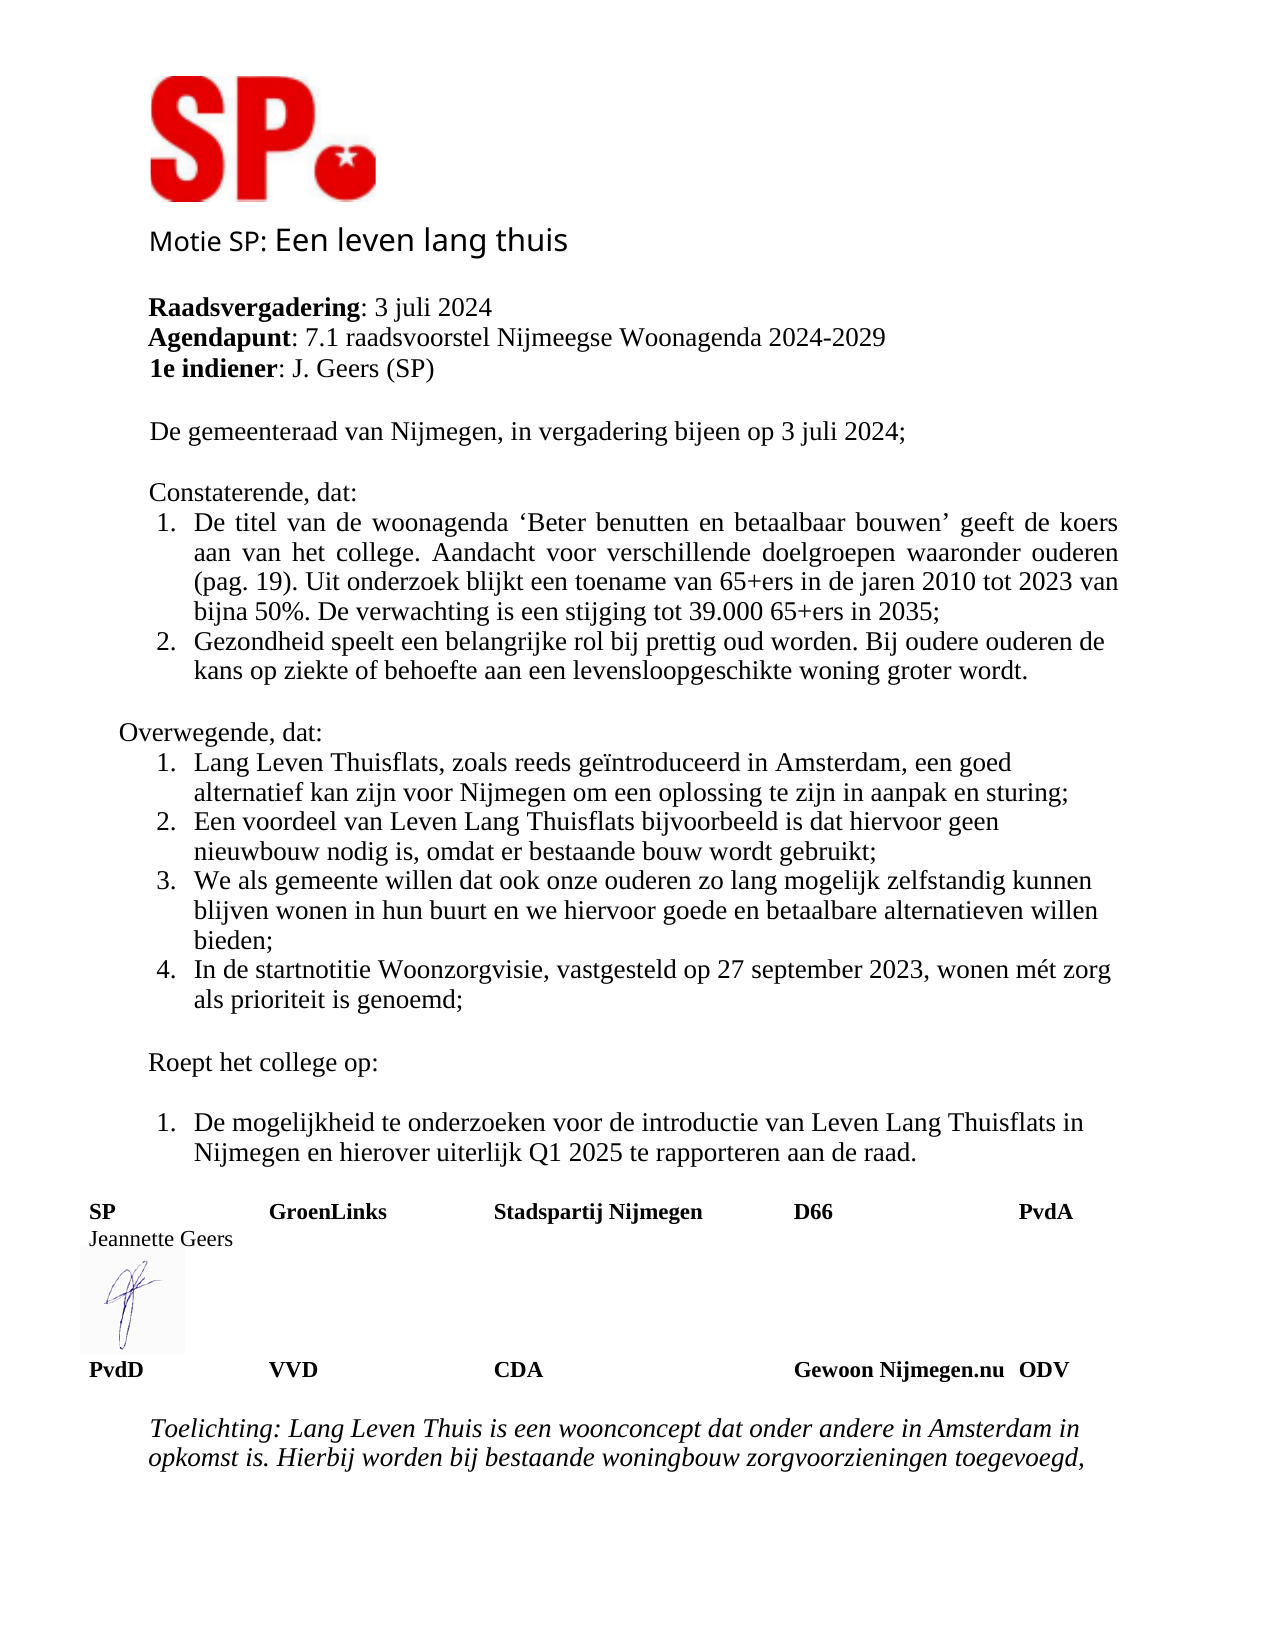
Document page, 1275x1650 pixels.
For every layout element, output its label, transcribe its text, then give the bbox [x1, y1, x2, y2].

text PvdD VVD CDA Gewoon Nijmegen.nu ODV [89, 1356, 1171, 1383]
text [148, 1413, 1092, 1473]
text SP GroenLinks Stadspartij Nijmegen D66 PvdA [89, 1198, 1171, 1225]
list De titel van de woonagenda ‘Beter benutten en betaalbaar bouwen’ geeft de koers aan van het college. Aandacht voor verschillende doelgroepen waaronder ouderen (pag. 19). Uit onderzoek blijkt een toename van 65+ers in de jaren 2010 tot 2023 van bijna 50%. De verwachting is een stijging tot 39.000 65+ers in 2035; [156, 508, 1120, 626]
picture [150, 76, 376, 202]
text Jeannette Geers [89, 1225, 1171, 1251]
text Overwegende, dat: [118, 718, 1107, 748]
list Lang Leven Thuisflats, zoals reeds geïntroduceerd in Amsterdam, een goed alternatief kan zijn voor Nijmegen om een oplossing te zijn in aanpak en sturing; [156, 748, 1101, 807]
text Raadsvergadering: 3 juli 2024 [148, 291, 1126, 322]
text Agendapunt: 7.1 raadsvoorstel Nijmeegse Woonagenda 2024-2029 [148, 322, 888, 352]
list In de startnotitie Woonzorgvisie, vastgesteld op 27 september 2023, wonen mét zorg als prioriteit is genoemd; [156, 955, 1124, 1014]
list Gezondheid speelt een belangrijke rol bij prettig oud worden. Bij oudere ouderen de kans op ziekte of behoefte aan een levensloopgeschikte woning groter wordt. [156, 626, 1107, 686]
picture [79, 1245, 185, 1355]
text Motie SP: Een leven lang thuis [149, 218, 1126, 261]
list We als gemeente willen dat ook onze ouderen zo lang mogelijk zelfstandig kunnen blijven wonen in hun buurt en we hiervoor goede en betaalbare alternatieven willen bieden; [156, 866, 1124, 955]
list De mogelijkheid te onderzoeken voor de introductie van Leven Lang Thuisflats in Nijmegen en hierover uiterlijk Q1 2025 te rapporteren aan de raad. [156, 1108, 1118, 1167]
text 1e indiener: J. Geers (SP) De gemeenteraad van Nijmegen, in vergadering bijeen op 3 juli 2024; [149, 352, 1126, 446]
list Een voordeel van Leven Lang Thuisflats bijvoorbeeld is dat hiervoor geen nieuwbouw nodig is, omdat er bestaande bouw wordt gebruikt; [156, 807, 1101, 866]
text Constaterende, dat: [148, 477, 1126, 508]
text Roept het college op: [148, 1046, 1126, 1077]
